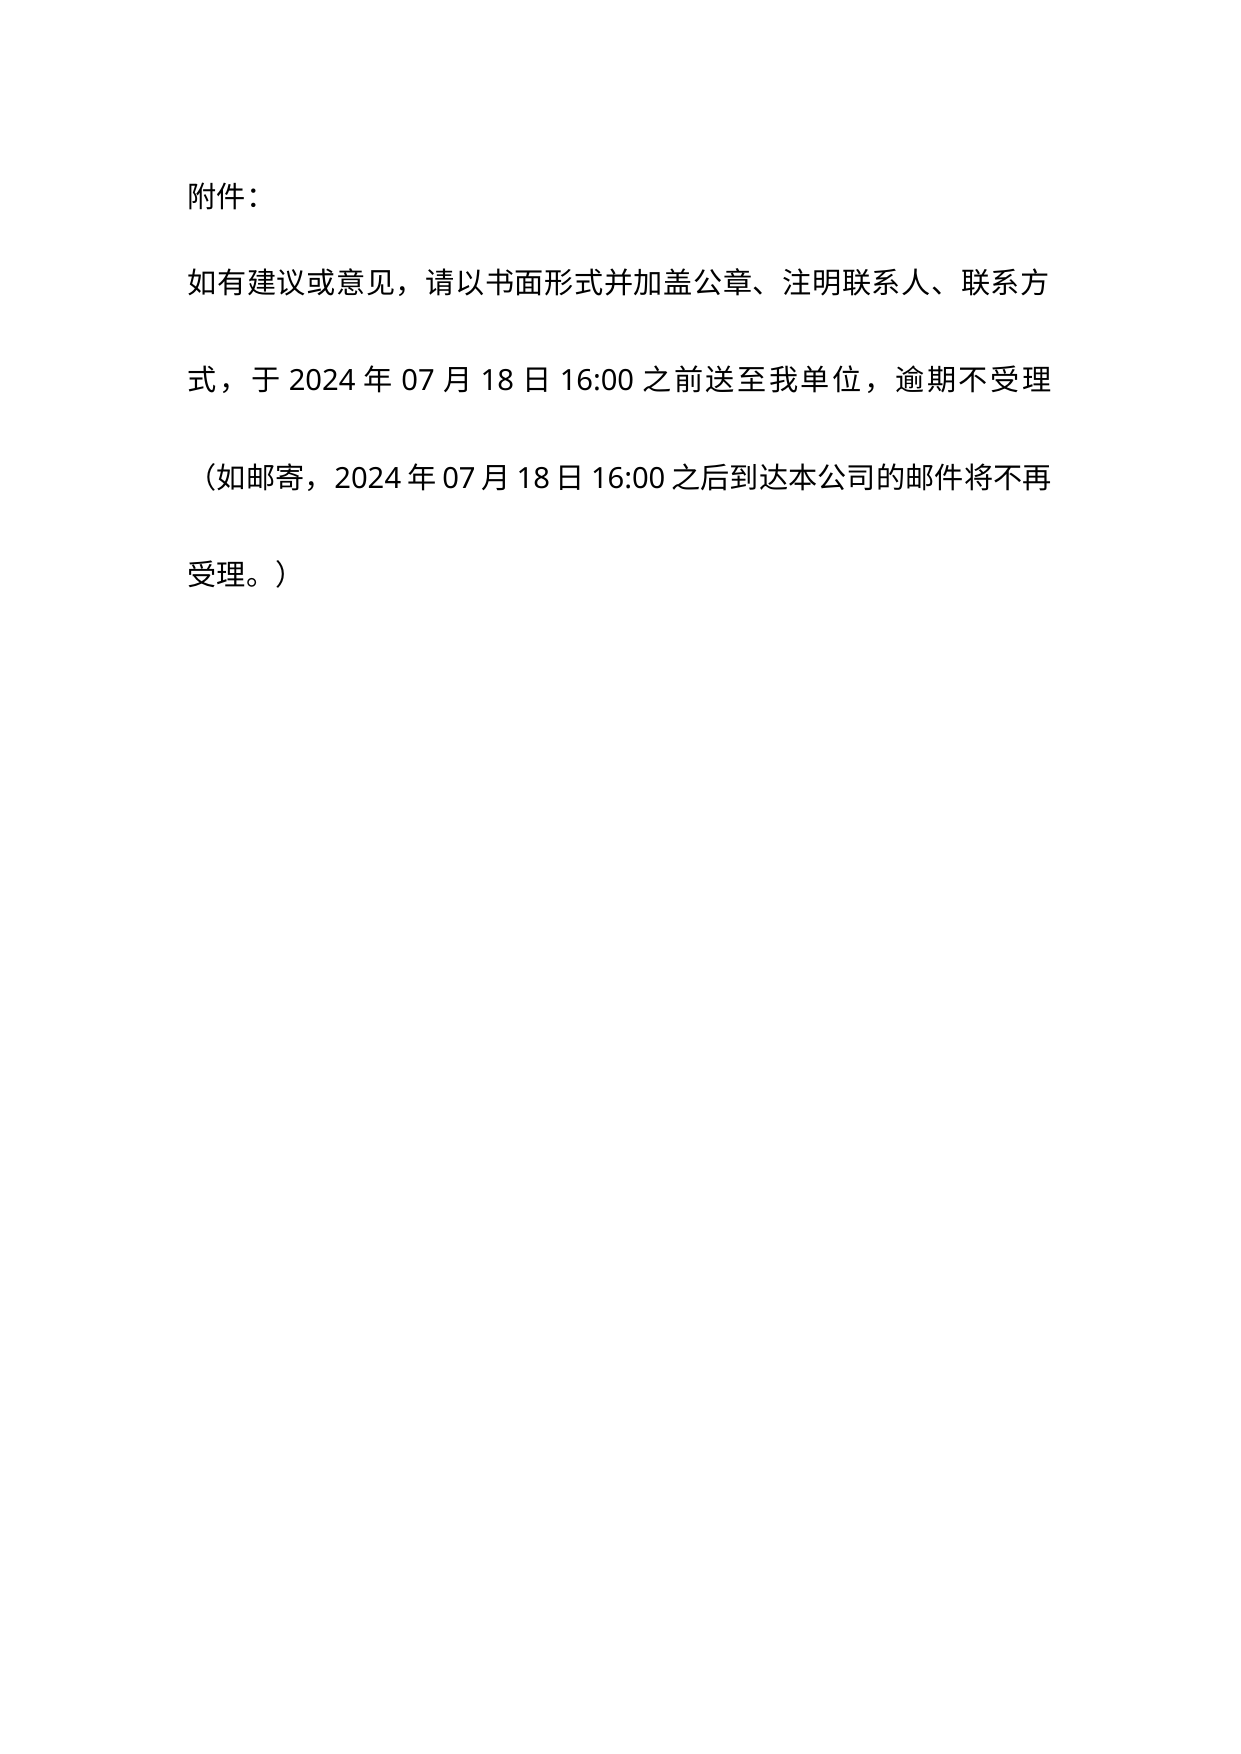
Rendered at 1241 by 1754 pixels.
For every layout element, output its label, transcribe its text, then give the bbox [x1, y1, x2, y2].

text 如有建议或意见，请以书面形式并加盖公章、注明联系人、联系方式，于2024年07月18日16:00之前送至我单位，逾期不受理（如邮寄，2024年07月18日16:00之后到达本公司的邮件将不再受理。） [187, 248, 1053, 606]
text 附件： [187, 162, 1053, 227]
